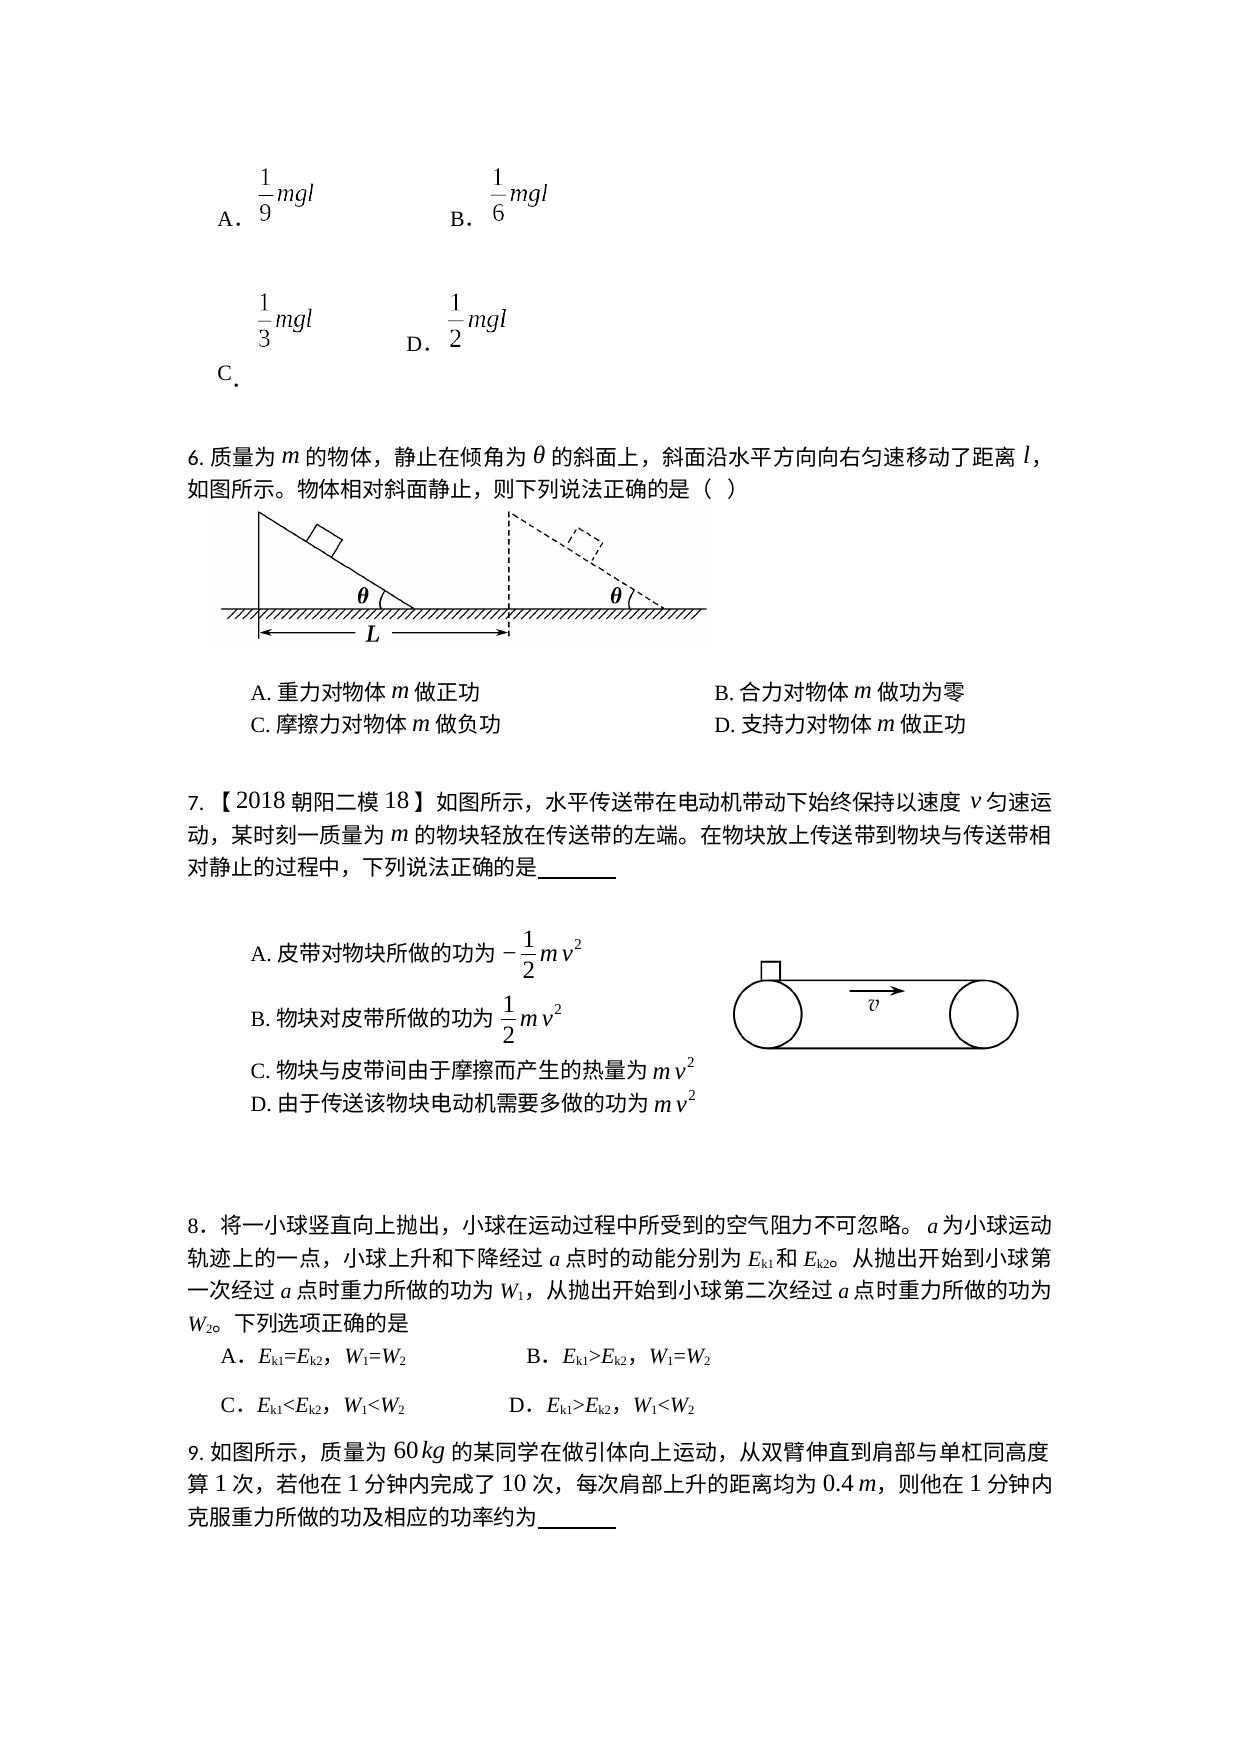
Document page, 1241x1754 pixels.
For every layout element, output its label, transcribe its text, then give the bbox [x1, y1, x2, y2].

text C．Ek1<Ek2，W1<W2 D．Ek1>Ek2，W1<W2 [220, 1386, 1053, 1419]
text A．Ek1=Ek2，W1=W2 B．Ek1>Ek2，W1=W2 [220, 1338, 1053, 1370]
text C. 摩擦力对物体 做负功 D. 支持力对物体 做正功 [187, 707, 1053, 739]
text 9. 如图所示，质量为 的某同学在做引体向上运动，从双臂伸直到肩部与单杠同高度算 次，若他在 分钟内完成了 次，每次肩部上升的距离均为 ，则他在 分钟内克服重力所做的功及相应的功率约为 [187, 1434, 1053, 1532]
text A. 皮带对物块所做的功为 [187, 923, 1053, 988]
text A. 重力对物体 做正功 B. 合力对物体 做功为零 [187, 674, 1053, 707]
text 8．将一小球竖直向上抛出，小球在运动过程中所受到的空气阻力不可忽略。a为小球运动轨迹上的一点，小球上升和下降经过a点时的动能分别为Ek1和Ek2。从抛出开始到小球第一次经过a点时重力所做的功为W1，从抛出开始到小球第二次经过a点时重力所做的功为W2。下列选项正确的是 [187, 1208, 1053, 1338]
text C. 物块与皮带间由于摩擦而产生的热量为 [187, 1053, 1053, 1085]
picture [731, 957, 1020, 1052]
text 7. 【 朝阳二模 】如图所示，水平传送带在电动机带动下始终保持以速度 匀速运动，某时刻一质量为 的物块轻放在传送带的左端。在物块放上传送带到物块与传送带相对静止的过程中，下列说法正确的是 [187, 785, 1053, 882]
text C． D． [217, 275, 1053, 405]
picture [213, 504, 713, 650]
text A． B． [217, 162, 1053, 259]
text B. 物块对皮带所做的功为 [187, 988, 1053, 1053]
text 6. 质量为 的物体，静止在倾角为 的斜面上，斜面沿水平方向向右匀速移动了距离 ，如图所示。物体相对斜面静止，则下列说法正确的是（ ） [187, 439, 1053, 504]
text D. 由于传送该物块电动机需要多做的功为 [187, 1085, 1053, 1118]
